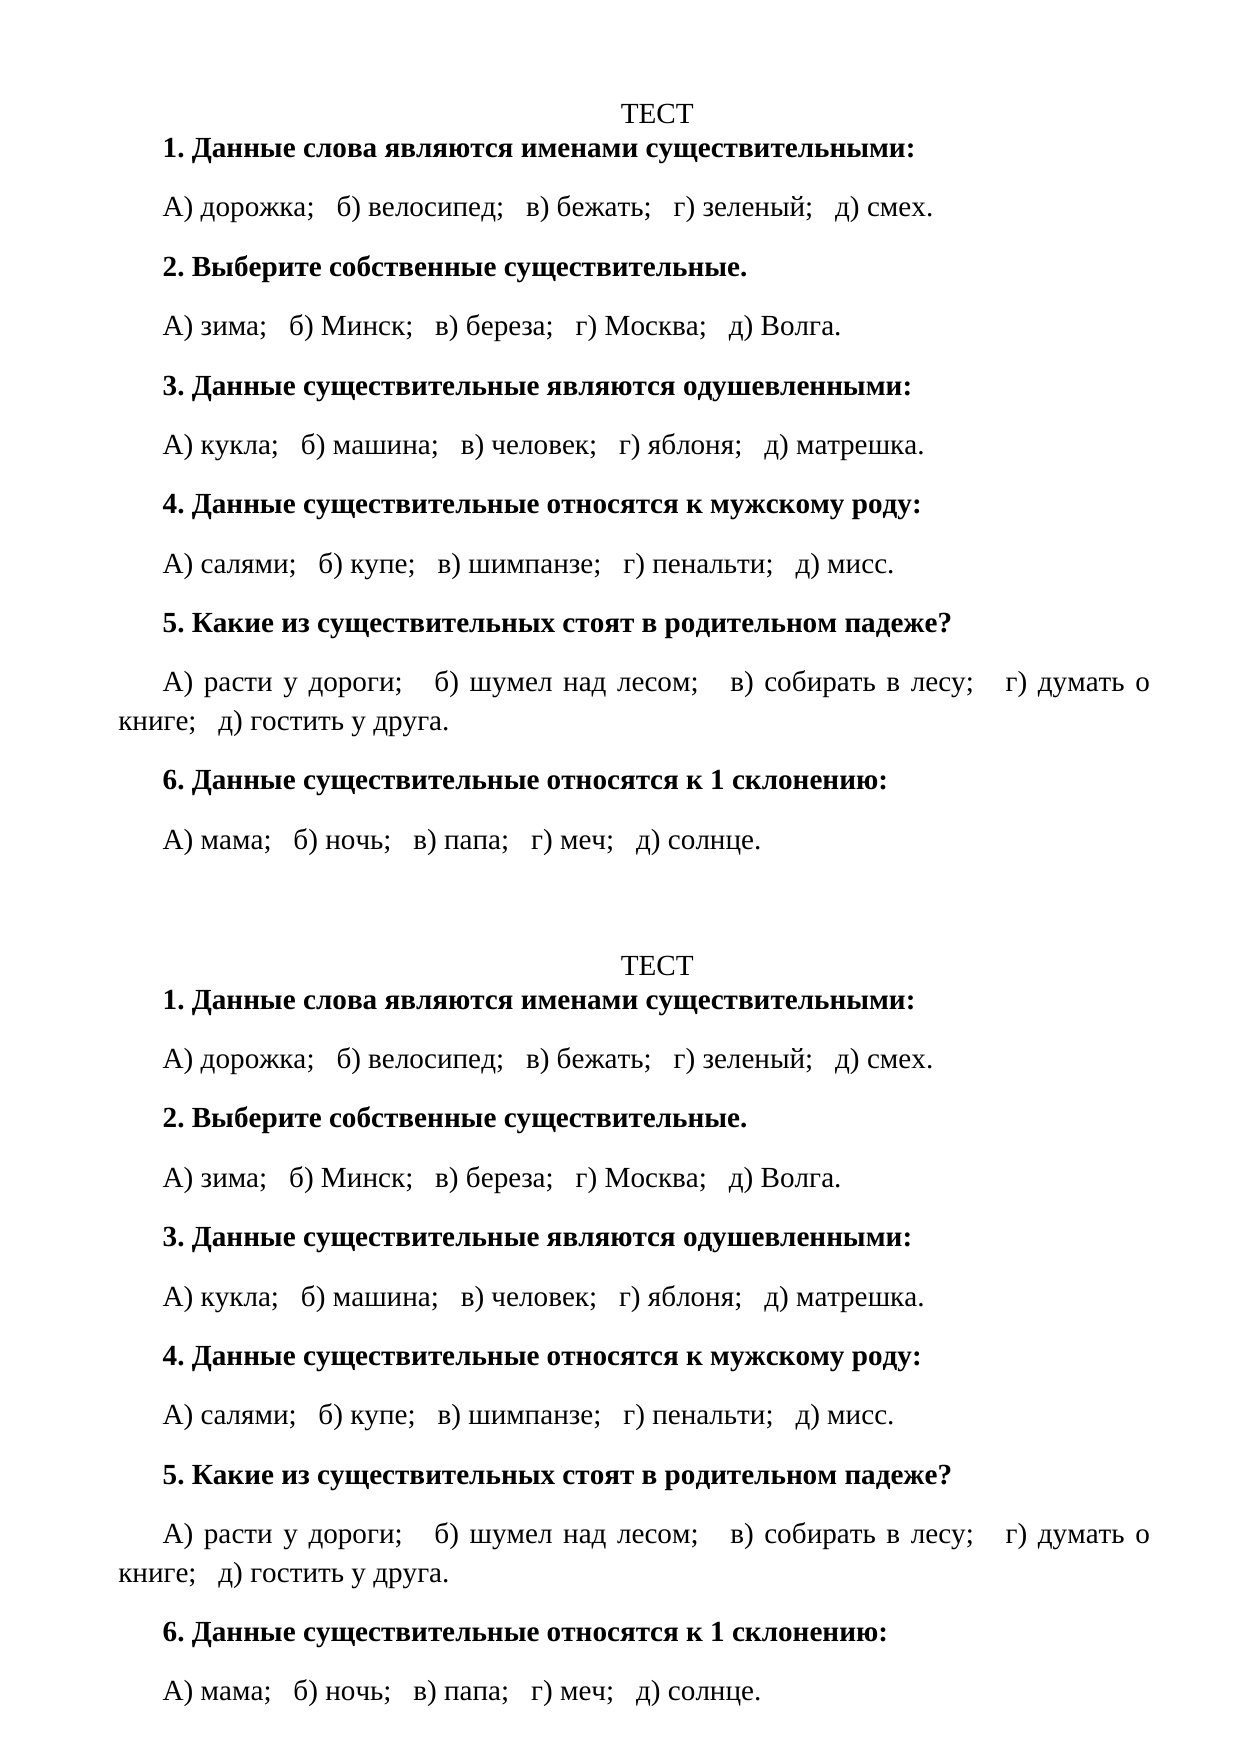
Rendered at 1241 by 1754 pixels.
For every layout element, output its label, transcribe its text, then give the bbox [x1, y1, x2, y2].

text А) дорожка; б) велосипед; в) бежать; г) зеленый; д) смех. [118, 189, 1152, 223]
text А) мама; б) ночь; в) папа; г) меч; д) солнце. [118, 1673, 1152, 1707]
text 4. Данные существительные относятся к мужскому роду: [118, 1338, 1152, 1372]
text ТЕСТ [118, 948, 1152, 982]
text А) салями; б) купе; в) шимпанзе; г) пенальти; д) мисс. [118, 1397, 1152, 1431]
text 2. Выберите собственные существительные. [118, 249, 1152, 282]
text 3. Данные существительные являются одушевленными: [118, 1219, 1152, 1253]
text 5. Какие из существительных стоят в родительном падеже? [118, 1457, 1152, 1490]
text А) кукла; б) машина; в) человек; г) яблоня; д) матрешка. [118, 1279, 1152, 1312]
text А) зима; б) Минск; в) береза; г) Москва; д) Волга. [118, 308, 1152, 342]
text 1. Данные слова являются именами существительными: [118, 130, 1152, 164]
text А) дорожка; б) велосипед; в) бежать; г) зеленый; д) смех. [118, 1041, 1152, 1075]
text А) мама; б) ночь; в) папа; г) меч; д) солнце. [118, 822, 1152, 855]
text 6. Данные существительные относятся к 1 склонению: [118, 762, 1152, 796]
text А) салями; б) купе; в) шимпанзе; г) пенальти; д) мисс. [118, 546, 1152, 579]
text ТЕСТ [118, 97, 1152, 130]
text А) зима; б) Минск; в) береза; г) Москва; д) Волга. [118, 1160, 1152, 1193]
text 2. Выберите собственные существительные. [118, 1101, 1152, 1134]
text 1. Данные слова являются именами существительными: [118, 982, 1152, 1015]
text 6. Данные существительные относятся к 1 склонению: [118, 1614, 1152, 1648]
text 5. Какие из существительных стоят в родительном падеже? [118, 605, 1152, 639]
text 3. Данные существительные являются одушевленными: [118, 368, 1152, 401]
text А) расти у дороги; б) шумел над лесом; в) собирать в лесу; г) думать о книге; д) гостить у друга. [118, 664, 1152, 737]
text 4. Данные существительные относятся к мужскому роду: [118, 486, 1152, 520]
text А) кукла; б) машина; в) человек; г) яблоня; д) матрешка. [118, 427, 1152, 461]
text А) расти у дороги; б) шумел над лесом; в) собирать в лесу; г) думать о книге; д) гостить у друга. [118, 1516, 1152, 1588]
